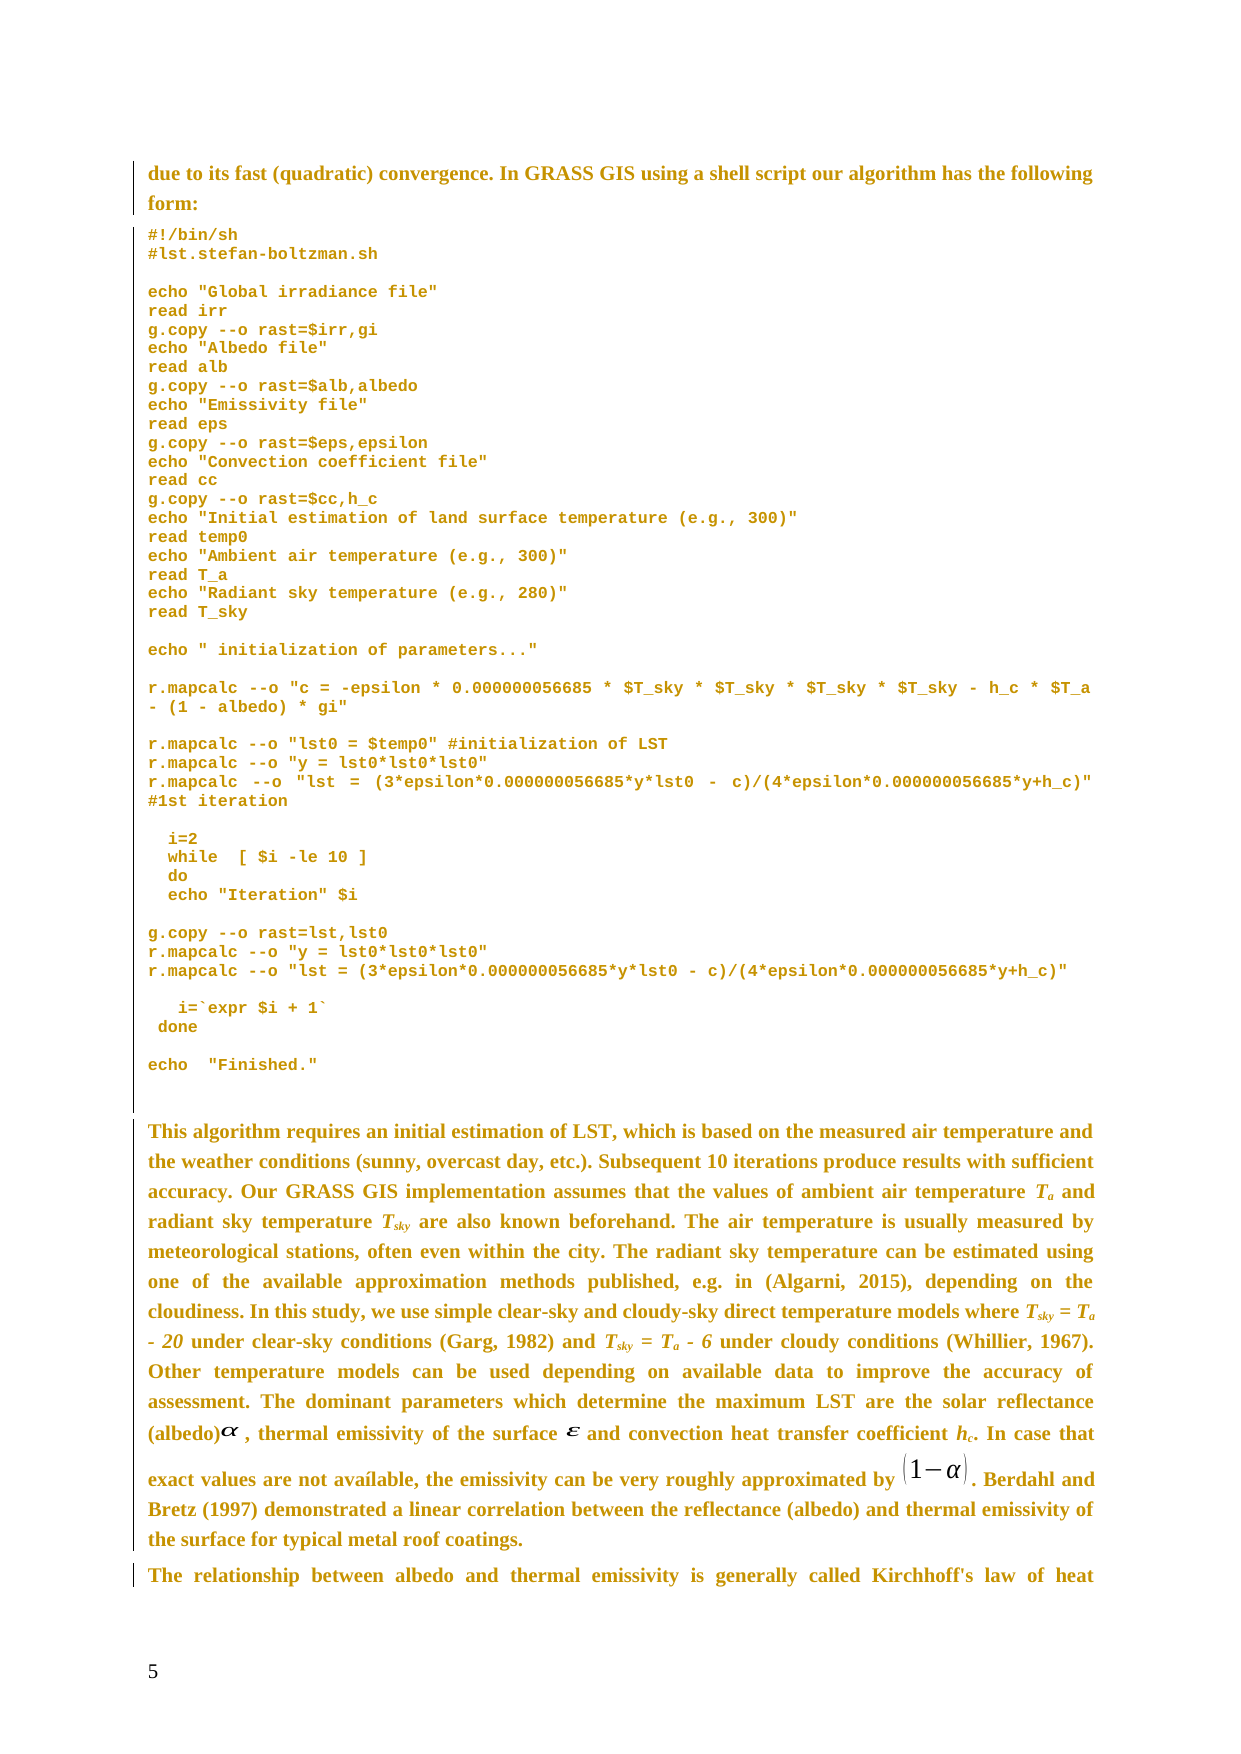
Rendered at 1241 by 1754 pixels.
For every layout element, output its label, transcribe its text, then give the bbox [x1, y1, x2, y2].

text g.copy --o rast=$alb,albedo [148, 378, 1092, 397]
text #!/bin/sh [148, 227, 1092, 246]
text read cc [148, 472, 1092, 491]
text echo " initialization of parameters..." [148, 642, 1092, 661]
text echo "Emissivity file" [148, 397, 1092, 415]
text g.copy --o rast=$irr,gi [148, 321, 1092, 340]
text read alb [148, 359, 1092, 378]
text read eps [148, 415, 1092, 434]
text r.mapcalc --o "lst = (3*epsilon*0.000000056685*y*lst0 - c)/(4*epsilon*0.000000056685*y+h_c)" #1st iteration [148, 774, 1092, 811]
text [148, 161, 1095, 215]
text g.copy --o rast=$cc,h_c [148, 491, 1092, 510]
text i=2 [148, 830, 1092, 849]
text read temp0 [148, 528, 1092, 547]
text r.mapcalc --o "c = -epsilon * 0.000000056685 * $T_sky * $T_sky * $T_sky * $T_sky - h_c * $T_a - (1 - albedo) * gi" [148, 679, 1092, 717]
text r.mapcalc --o "y = lst0*lst0*lst0" [148, 943, 1092, 962]
text echo "Global irradiance file" [148, 283, 1092, 302]
text do [148, 868, 1092, 887]
text #lst.stefan-boltzman.sh [148, 246, 1092, 264]
text g.copy --o rast=$eps,epsilon [148, 434, 1092, 453]
text echo "Albedo file" [148, 340, 1092, 359]
text r.mapcalc --o "y = lst0*lst0*lst0" [148, 755, 1092, 774]
text while [ $i -le 10 ] [148, 849, 1092, 868]
text g.copy --o rast=lst,lst0 [148, 924, 1092, 943]
text echo "Convection coefficient file" [148, 453, 1092, 472]
text echo "Iteration" $i [148, 887, 1092, 906]
text r.mapcalc --o "lst = (3*epsilon*0.000000056685*y*lst0 - c)/(4*epsilon*0.000000056685*y+h_c)" [148, 962, 1092, 981]
text i=`expr $i + 1` [148, 1000, 1092, 1019]
text read irr [148, 302, 1092, 321]
text echo "Radiant sky temperature (e.g., 280)" [148, 585, 1092, 604]
text This algorithm requires an initial estimation of LST, which is based on the measured air temperature and the weather conditions (sunny, overcast day, etc.). Subsequent 10 iterations produce results with sufficient accuracy. Our GRASS GIS implementation assumes that the values of ambient air temperature Ta and radiant sky temperature Tsky are also known beforehand. The air temperature is usually measured by meteorological stations, often even within the city. The radiant sky temperature can be estimated using one of the available approximation methods published, e.g. in (Algarni, 2015), depending on the cloudiness. In this study, we use simple clear-sky and cloudy-sky direct temperature models where Tsky = Ta - 20 under clear-sky conditions (Garg, 1982) and Tsky = Ta - 6 under cloudy conditions (Whillier, 1967). Other temperature models can be used depending on available data to improve the accuracy of assessment. The dominant parameters which determine the maximum LST are the solar reflectance (albedo), thermal emissivity of the surface and convection heat transfer coefficient hc. In case that exact values are not avaílable, the emissivity can be very roughly approximated by . Berdahl and Bretz (1997) demonstrated a linear correlation between the reflectance (albedo) and thermal emissivity of the surface for typical metal roof coatings. [148, 1119, 1095, 1551]
text read T_sky [148, 604, 1092, 623]
text done [148, 1019, 1092, 1038]
text echo "Initial estimation of land surface temperature (e.g., 300)" [148, 510, 1092, 528]
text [148, 1563, 1095, 1587]
text read T_a [148, 566, 1092, 585]
text echo "Finished." [148, 1056, 1092, 1075]
text echo "Ambient air temperature (e.g., 300)" [148, 547, 1092, 566]
text r.mapcalc --o "lst0 = $temp0" #initialization of LST [148, 736, 1092, 755]
